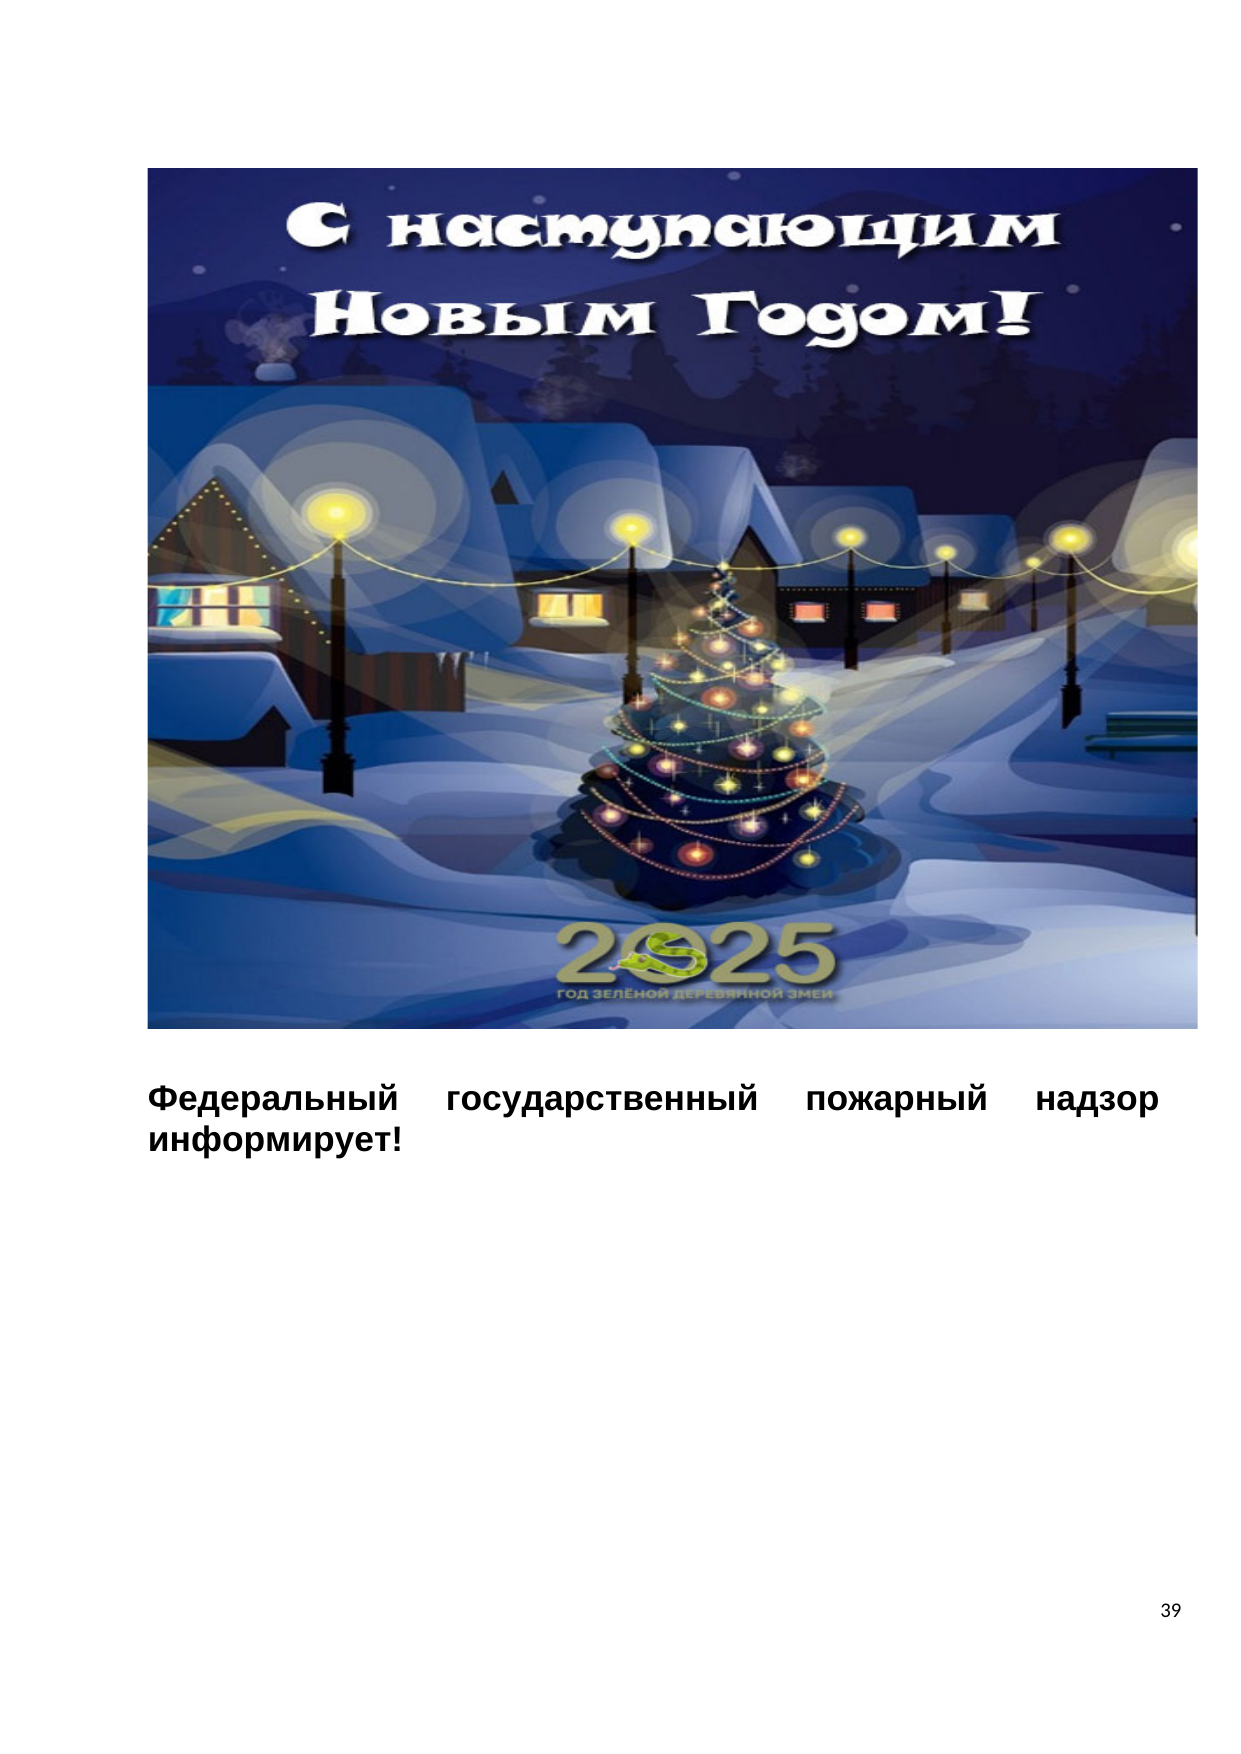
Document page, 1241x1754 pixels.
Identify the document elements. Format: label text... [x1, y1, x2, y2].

picture [147, 168, 1198, 1029]
text Федеральный государственный пожарный надзор информирует! [148, 1077, 1160, 1158]
